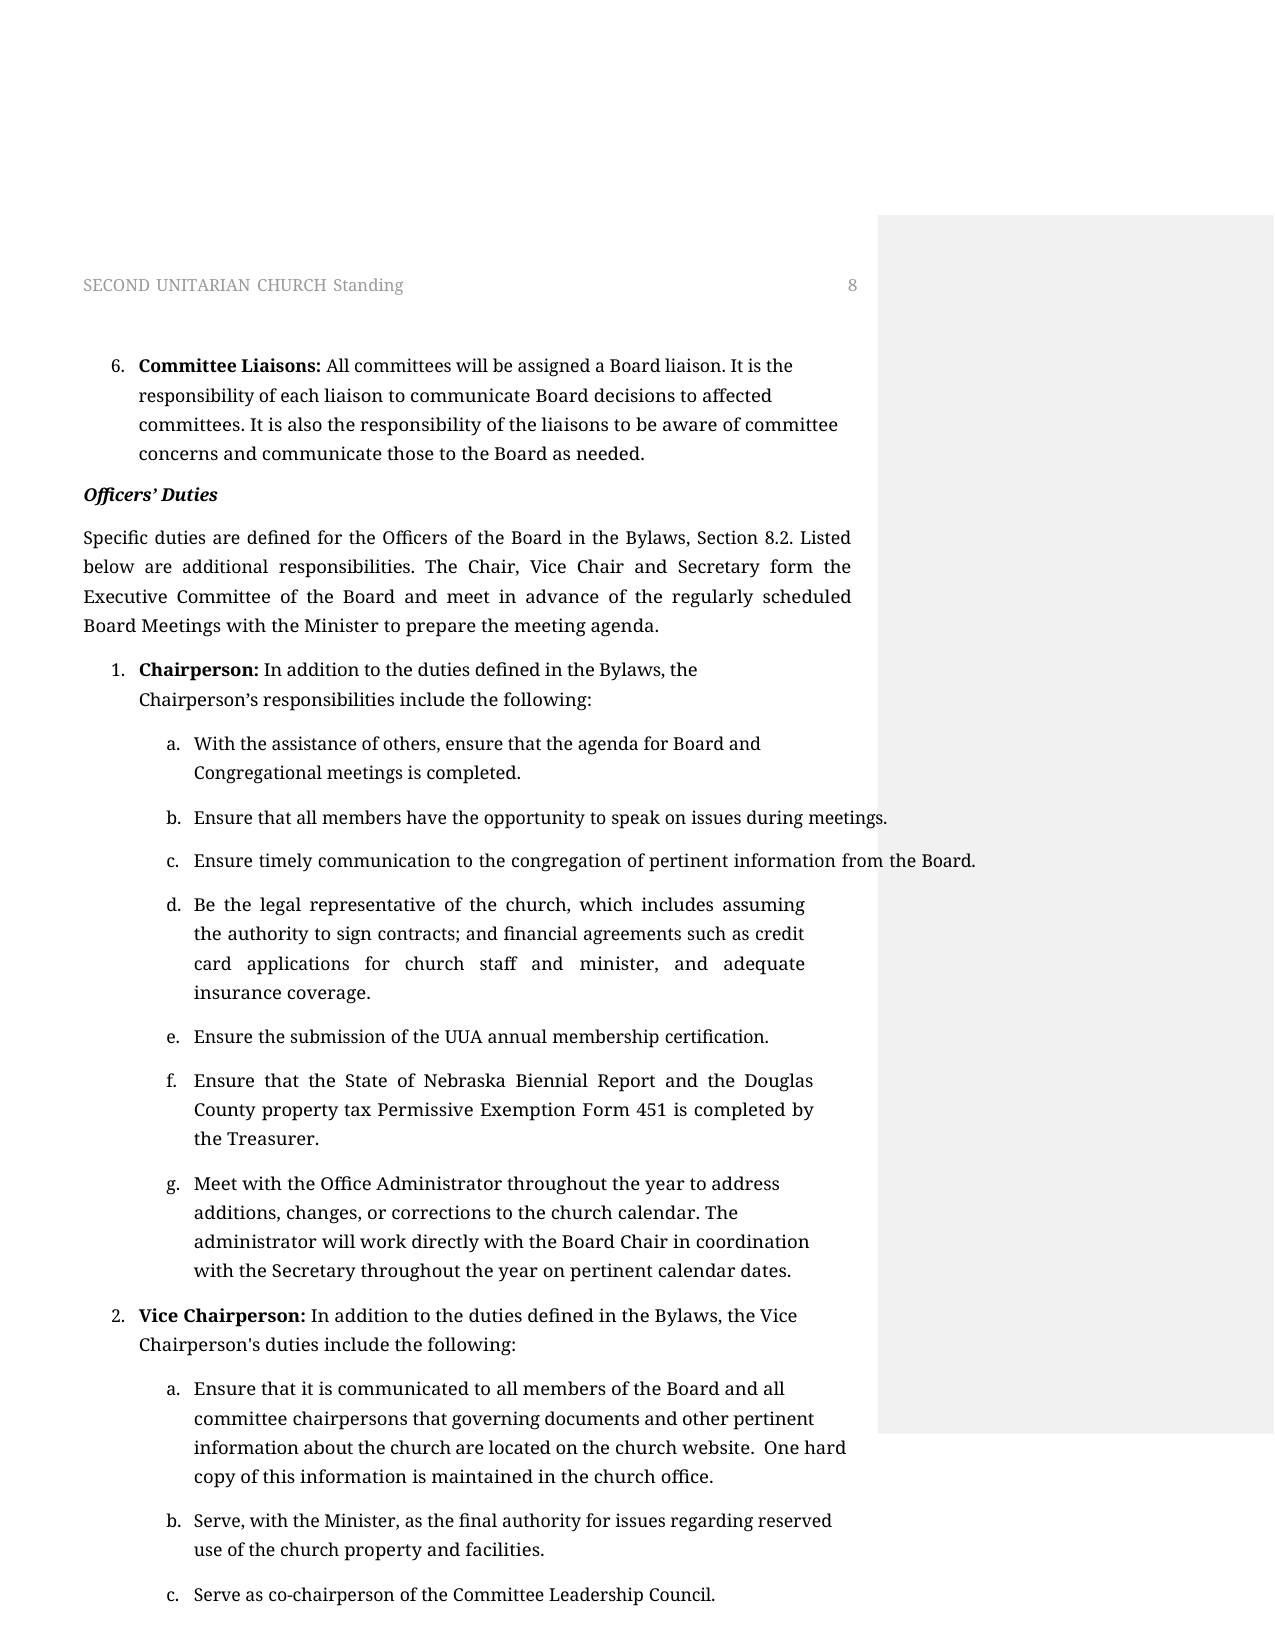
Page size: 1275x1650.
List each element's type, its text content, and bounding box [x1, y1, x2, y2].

list Ensure that it is communicated to all members of the Board and all committee chairpersons that governing documents and other pertinent information about the church are located on the church website. One hard copy of this information is maintained in the church office. [166, 1377, 863, 1488]
list Be the legal representative of the church, which includes assuming the authority to sign contracts; and financial agreements such as credit card applications for church staff and minister, and adequate insurance coverage. [166, 893, 805, 1004]
subtitle Officers’ Duties [83, 483, 1275, 507]
list With the assistance of others, ensure that the agenda for Board and Congregational meetings is completed. [166, 731, 855, 785]
text Specific duties are defined for the Officers of the Board in the Bylaws, Section 8.2. Listed below are additional responsibilities. The Chair, Vice Chair and Secretary form the Executive Committee of the Board and meet in advance of the regularly scheduled Board Meetings with the Minister to prepare the meeting agenda. [83, 526, 852, 637]
list Ensure timely communication to the congregation of pertinent information from the Board. [166, 849, 1275, 873]
list Ensure that all members have the opportunity to speak on issues during meetings. [166, 805, 1275, 829]
list Meet with the Office Administrator throughout the year to address additions, changes, or corrections to the church calendar. The administrator will work directly with the Board Chair in coordination with the Secretary throughout the year on pertinent calendar dates. [166, 1171, 852, 1283]
list Committee Liaisons: All committees will be assigned a Board liaison. It is the responsibility of each liaison to communicate Board decisions to affected committees. It is also the responsibility of the liaisons to be aware of committee concerns and communicate those to the Board as needed. [111, 354, 841, 466]
list Serve, with the Minister, as the final authority for issues regarding reserved use of the church property and facilities. [166, 1509, 839, 1562]
list Ensure the submission of the UUA annual membership certification. [166, 1025, 1275, 1049]
list Serve as co-chairperson of the Committee Leadership Council. [166, 1583, 1275, 1607]
list Chairperson: In addition to the duties defined in the Bylaws, the Chairperson’s responsibilities include the following: [111, 658, 811, 711]
list Ensure that the State of Nebraska Biennial Report and the Douglas County property tax Permissive Exemption Form 451 is completed by the Treasurer. [166, 1068, 814, 1151]
list Vice Chairperson: In addition to the duties defined in the Bylaws, the Vice Chairperson's duties include the following: [111, 1303, 821, 1356]
